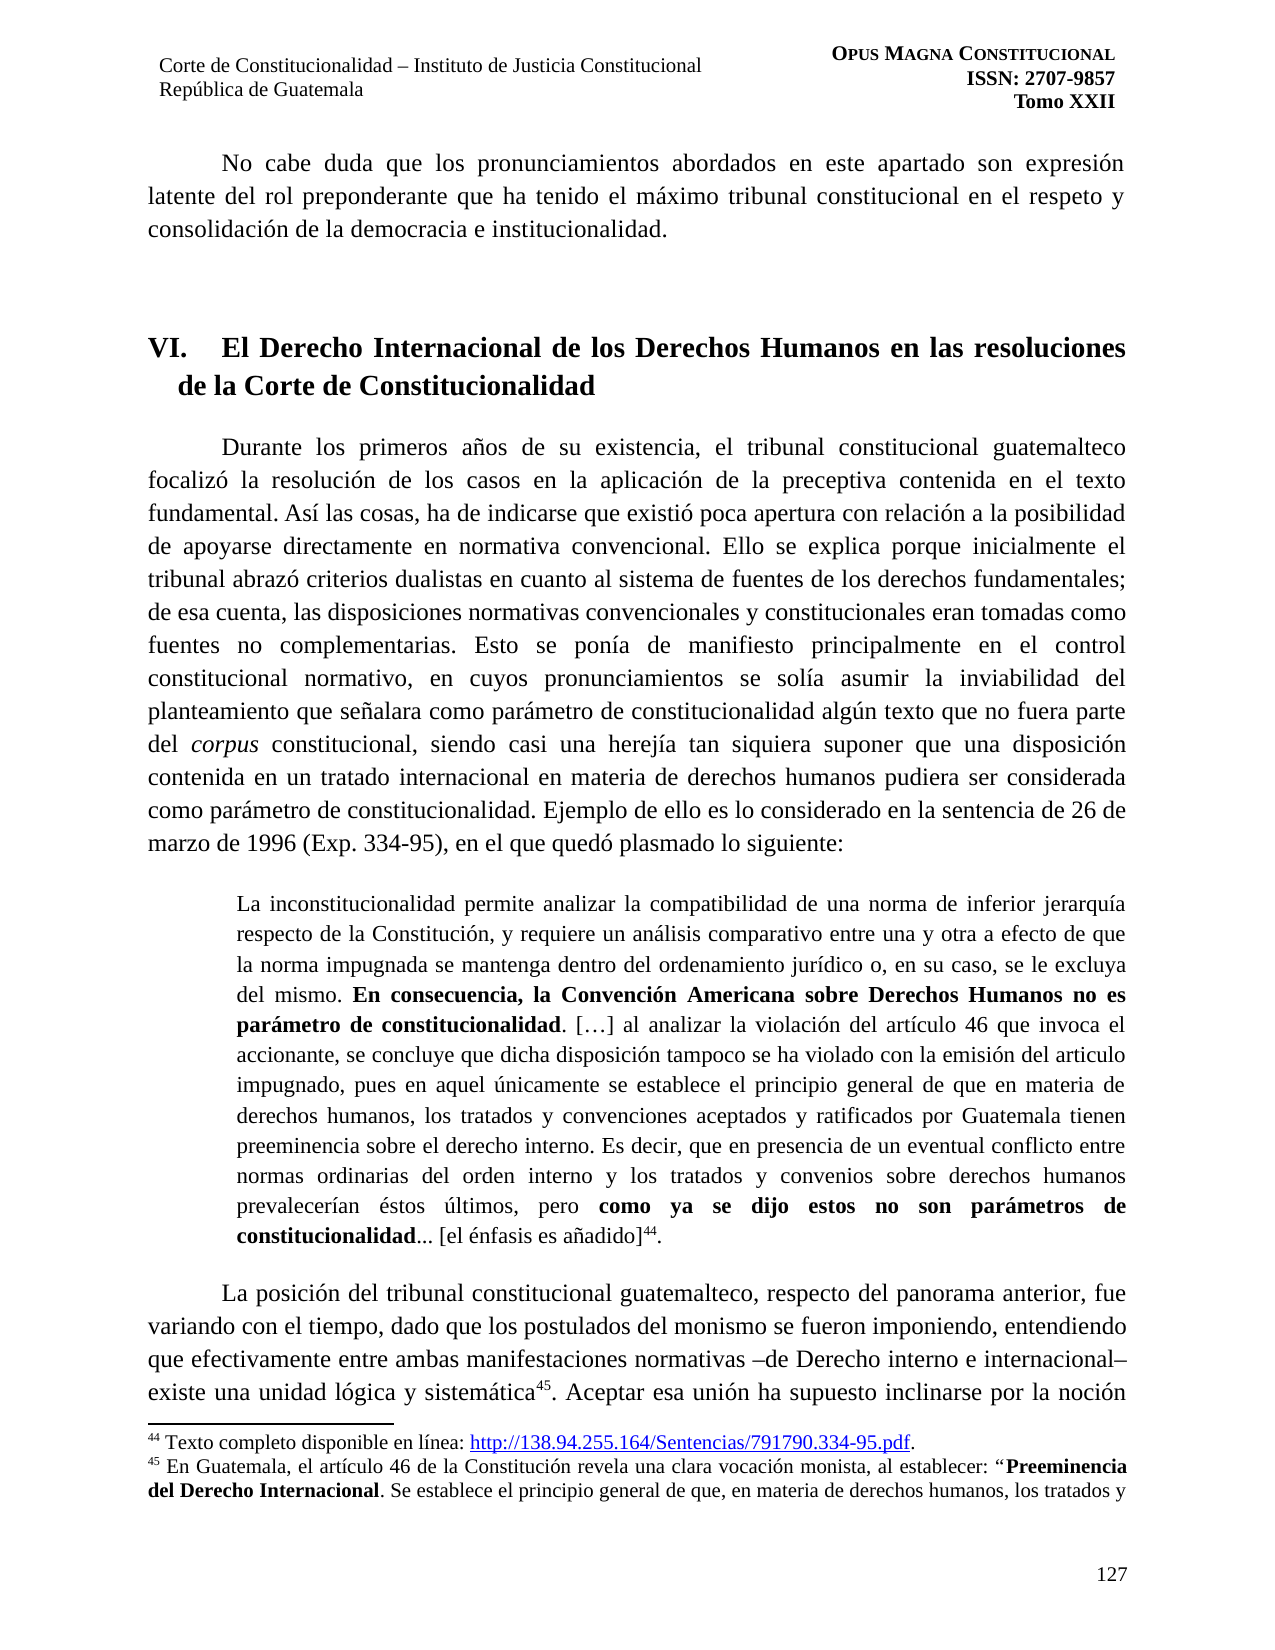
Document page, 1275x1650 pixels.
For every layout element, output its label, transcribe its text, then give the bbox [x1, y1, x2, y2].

text La inconstitucionalidad permite analizar la compatibilidad de una norma de inferior jerarquía respecto de la Constitución, y requiere un análisis comparativo entre una y otra a efecto de que la norma impugnada se mantenga dentro del ordenamiento jurídico o, en su caso, se le excluya del mismo. En consecuencia, la Convención Americana sobre Derechos Humanos no es parámetro de constitucionalidad. […] al analizar la violación del artículo 46 que invoca el accionante, se concluye que dicha disposición tampoco se ha violado con la emisión del articulo impugnado, pues en aquel únicamente se establece el principio general de que en materia de derechos humanos, los tratados y convenciones aceptados y ratificados por Guatemala tienen preeminencia sobre el derecho interno. Es decir, que en presencia de un eventual conflicto entre normas ordinarias del orden interno y los tratados y convenios sobre derechos humanos prevalecerían éstos últimos, pero como ya se dijo estos no son parámetros de constitucionalidad... [el énfasis es añadido]. [236, 890, 1127, 1249]
list El Derecho Internacional de los Derechos Humanos en las resoluciones de la Corte de Constitucionalidad [148, 330, 1127, 402]
text Durante los primeros años de su existencia, el tribunal constitucional guatemalteco focalizó la resolución de los casos en la aplicación de la preceptiva contenida en el texto fundamental. Así las cosas, ha de indicarse que existió poca apertura con relación a la posibilidad de apoyarse directamente en normativa convencional. Ello se explica porque inicialmente el tribunal abrazó criterios dualistas en cuanto al sistema de fuentes de los derechos fundamentales; de esa cuenta, las disposiciones normativas convencionales y constitucionales eran tomadas como fuentes no complementarias. Esto se ponía de manifiesto principalmente en el control constitucional normativo, en cuyos pronunciamientos se solía asumir la inviabilidad del planteamiento que señalara como parámetro de constitucionalidad algún texto que no fuera parte del corpus constitucional, siendo casi una herejía tan siquiera suponer que una disposición contenida en un tratado internacional en materia de derechos humanos pudiera ser considerada como parámetro de constitucionalidad. Ejemplo de ello es lo considerado en la sentencia de 26 de marzo de 1996 (Exp. 334-95), en el que quedó plasmado lo siguiente: [148, 432, 1127, 857]
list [148, 1278, 1127, 1406]
text No cabe duda que los pronunciamientos abordados en este apartado son expresión latente del rol preponderante que ha tenido el máximo tribunal constitucional en el respeto y consolidación de la democracia e institucionalidad. [148, 148, 1127, 242]
